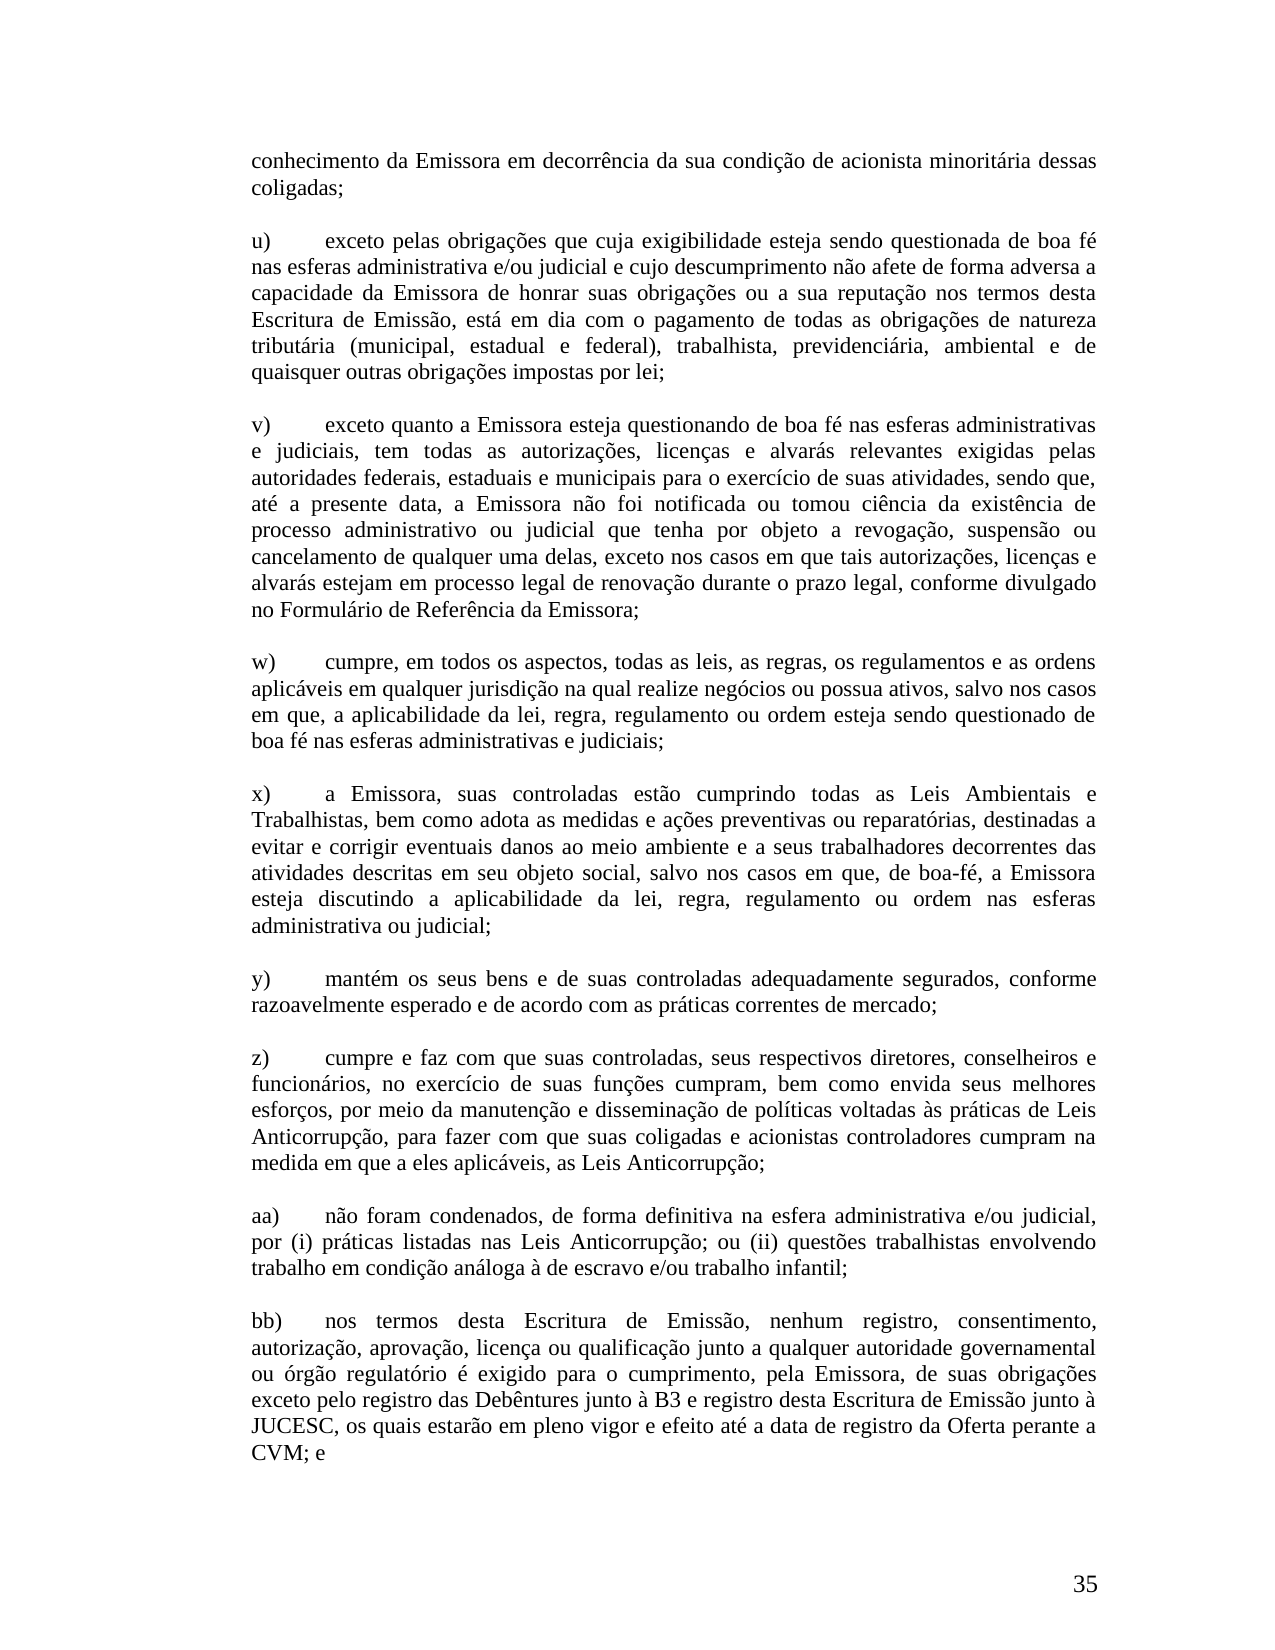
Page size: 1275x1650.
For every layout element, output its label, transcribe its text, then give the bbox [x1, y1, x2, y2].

list cumpre e faz com que suas controladas, seus respectivos diretores, conselheiros e funcionários, no exercício de suas funções cumpram, bem como envida seus melhores esforços, por meio da manutenção e disseminação de políticas voltadas às práticas de Leis Anticorrupção, para fazer com que suas coligadas e acionistas controladores cumpram na medida em que a eles aplicáveis, as Leis Anticorrupção; [251, 1044, 1098, 1175]
list exceto quanto a Emissora esteja questionando de boa fé nas esferas administrativas e judiciais, tem todas as autorizações, licenças e alvarás relevantes exigidas pelas autoridades federais, estaduais e municipais para o exercício de suas atividades, sendo que, até a presente data, a Emissora não foi notificada ou tomou ciência da existência de processo administrativo ou judicial que tenha por objeto a revogação, suspensão ou cancelamento de qualquer uma delas, exceto nos casos em que tais autorizações, licenças e alvarás estejam em processo legal de renovação durante o prazo legal, conforme divulgado no Formulário de Referência da Emissora; [251, 411, 1098, 622]
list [251, 148, 1098, 200]
list mantém os seus bens e de suas controladas adequadamente segurados, conforme razoavelmente esperado e de acordo com as práticas correntes de mercado; [251, 964, 1098, 1017]
list cumpre, em todos os aspectos, todas as leis, as regras, os regulamentos e as ordens aplicáveis em qualquer jurisdição na qual realize negócios ou possua ativos, salvo nos casos em que, a aplicabilidade da lei, regra, regulamento ou ordem esteja sendo questionado de boa fé nas esferas administrativas e judiciais; [251, 648, 1098, 754]
list a Emissora, suas controladas estão cumprindo todas as Leis Ambientais e Trabalhistas, bem como adota as medidas e ações preventivas ou reparatórias, destinadas a evitar e corrigir eventuais danos ao meio ambiente e a seus trabalhadores decorrentes das atividades descritas em seu objeto social, salvo nos casos em que, de boa-fé, a Emissora esteja discutindo a aplicabilidade da lei, regra, regulamento ou ordem nas esferas administrativa ou judicial; [251, 780, 1098, 938]
list não foram condenados, de forma definitiva na esfera administrativa e/ou judicial, por (i) práticas listadas nas Leis Anticorrupção; ou (ii) questões trabalhistas envolvendo trabalho em condição análoga à de escravo e/ou trabalho infantil; [251, 1202, 1098, 1281]
list exceto pelas obrigações que cuja exigibilidade esteja sendo questionada de boa fé nas esferas administrativa e/ou judicial e cujo descumprimento não afete de forma adversa a capacidade da Emissora de honrar suas obrigações ou a sua reputação nos termos desta Escritura de Emissão, está em dia com o pagamento de todas as obrigações de natureza tributária (municipal, estadual e federal), trabalhista, previdenciária, ambiental e de quaisquer outras obrigações impostas por lei; [251, 227, 1098, 385]
list nos termos desta Escritura de Emissão, nenhum registro, consentimento, autorização, aprovação, licença ou qualificação junto a qualquer autoridade governamental ou órgão regulatório é exigido para o cumprimento, pela Emissora, de suas obrigações exceto pelo registro das Debêntures junto à B3 e registro desta Escritura de Emissão junto à JUCESC, os quais estarão em pleno vigor e efeito até a data de registro da Oferta perante a CVM; e [251, 1307, 1098, 1465]
